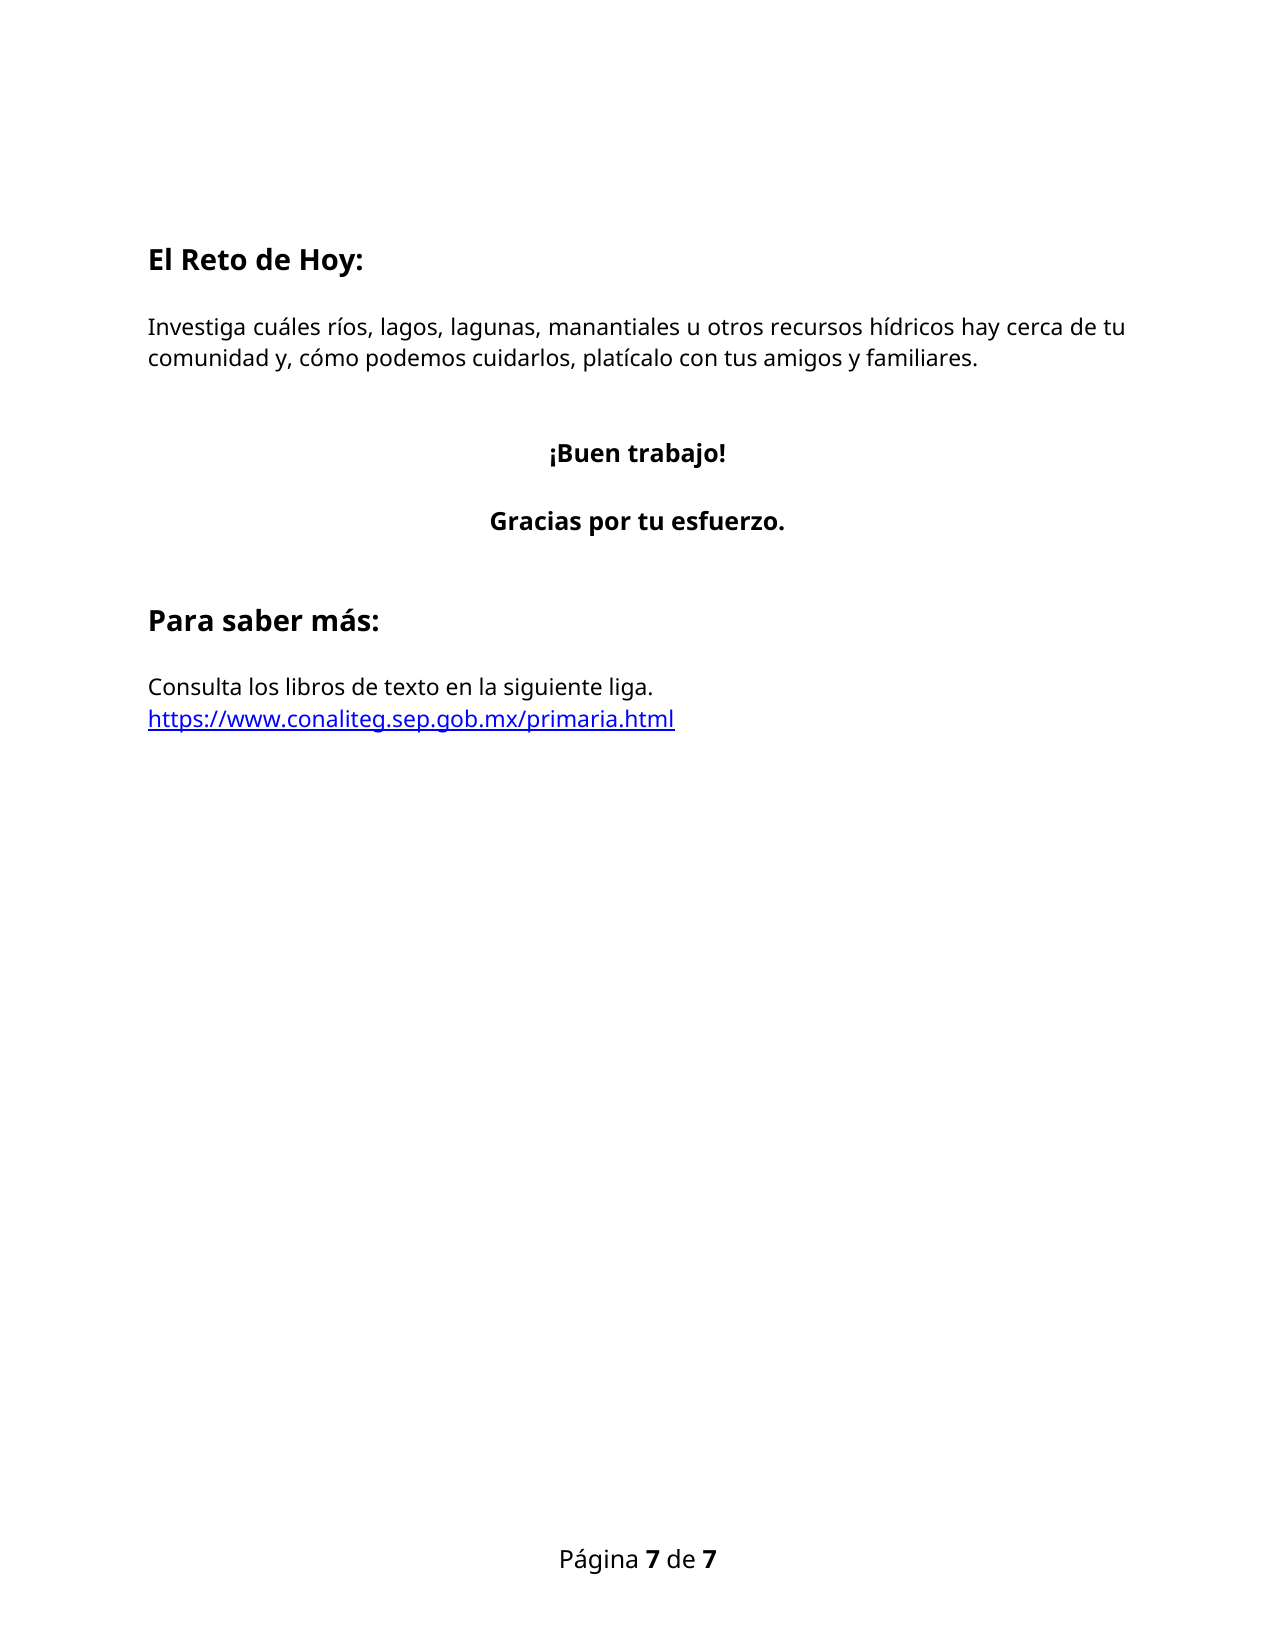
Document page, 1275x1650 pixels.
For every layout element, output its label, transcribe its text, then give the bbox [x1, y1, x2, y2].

text Consulta los libros de texto en la siguiente liga. [148, 671, 1127, 702]
text Gracias por tu esfuerzo. [148, 504, 1127, 538]
text ¡Buen trabajo! [148, 436, 1127, 470]
text Para saber más: [148, 600, 1127, 640]
text El Reto de Hoy: [148, 240, 1127, 279]
text https://www.conaliteg.sep.gob.mx/primaria.html [148, 702, 1127, 734]
text Investiga cuáles ríos, lagos, lagunas, manantiales u otros recursos hídricos hay cerca de tu comunidad y, cómo podemos cuidarlos, platícalo con tus amigos y familiares. [148, 311, 1127, 373]
